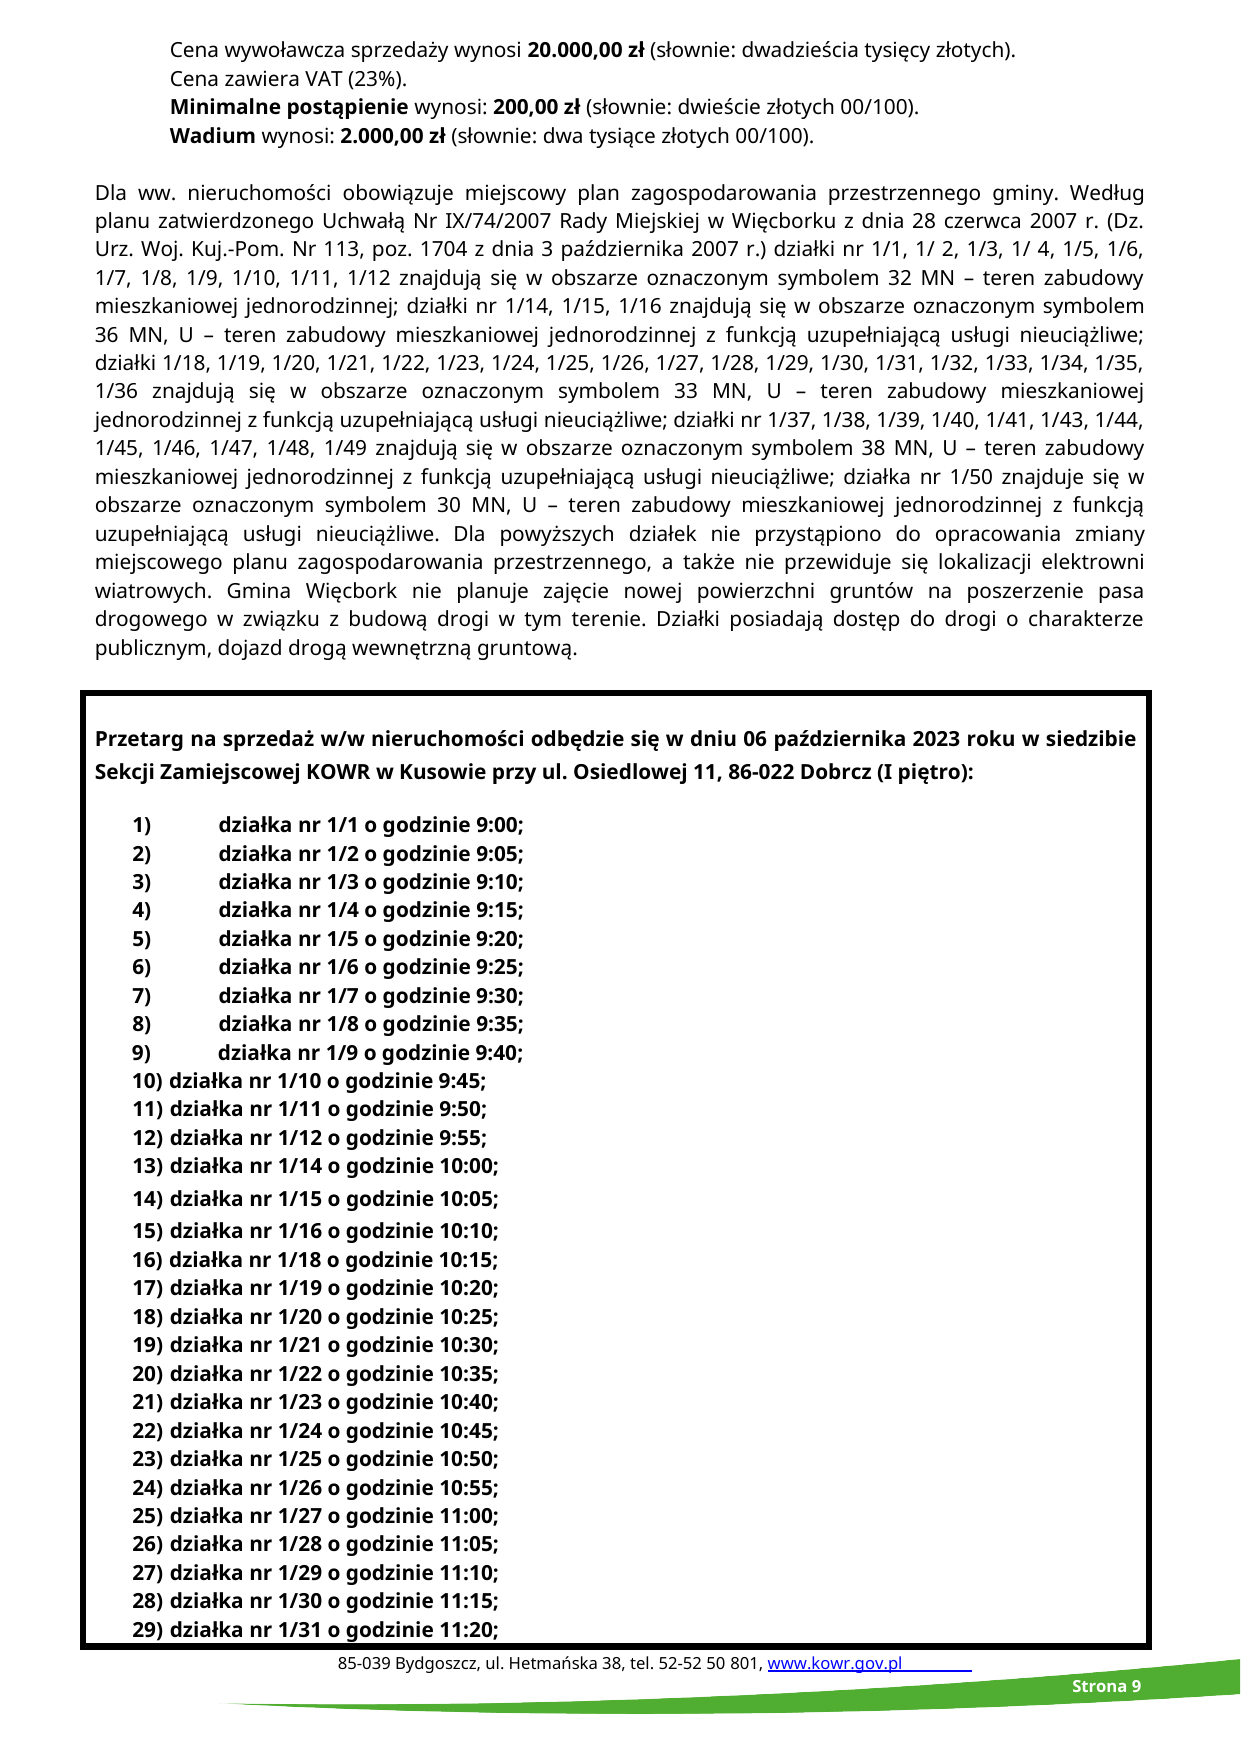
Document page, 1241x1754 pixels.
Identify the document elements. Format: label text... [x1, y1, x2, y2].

text Cena wywoławcza sprzedaży wynosi 20.000,00 zł (słownie: dwadzieścia tysięcy złotych). [169, 35, 1146, 64]
picture [218, 1656, 1241, 1714]
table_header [86, 696, 1146, 1643]
text Wadium wynosi: 2.000,00 zł (słownie: dwa tysiące złotych 00/100). [169, 121, 1146, 149]
text Cena zawiera VAT (23%). [169, 64, 1146, 92]
text Minimalne postąpienie wynosi: 200,00 zł (słownie: dwieście złotych 00/100). [169, 92, 1146, 121]
text Dla ww. nieruchomości obowiązuje miejscowy plan zagospodarowania przestrzennego gminy. Według planu zatwierdzonego Uchwałą Nr IX/74/2007 Rady Miejskiej w Więcborku z dnia 28 czerwca 2007 r. (Dz. Urz. Woj. Kuj.-Pom. Nr 113, poz. 1704 z dnia 3 października 2007 r.) działki nr 1/1, 1/ 2, 1/3, 1/ 4, 1/5, 1/6, 1/7, 1/8, 1/9, 1/10, 1/11, 1/12 znajdują się w obszarze oznaczonym symbolem 32 MN – teren zabudowy mieszkaniowej jednorodzinnej; działki nr 1/14, 1/15, 1/16 znajdują się w obszarze oznaczonym symbolem 36 MN, U – teren zabudowy mieszkaniowej jednorodzinnej z funkcją uzupełniającą usługi nieuciążliwe; działki 1/18, 1/19, 1/20, 1/21, 1/22, 1/23, 1/24, 1/25, 1/26, 1/27, 1/28, 1/29, 1/30, 1/31, 1/32, 1/33, 1/34, 1/35, 1/36 znajdują się w obszarze oznaczonym symbolem 33 MN, U – teren zabudowy mieszkaniowej jednorodzinnej z funkcją uzupełniającą usługi nieuciążliwe; działki nr 1/37, 1/38, 1/39, 1/40, 1/41, 1/43, 1/44, 1/45, 1/46, 1/47, 1/48, 1/49 znajdują się w obszarze oznaczonym symbolem 38 MN, U – teren zabudowy mieszkaniowej jednorodzinnej z funkcją uzupełniającą usługi nieuciążliwe; działka nr 1/50 znajduje się w obszarze oznaczonym symbolem 30 MN, U – teren zabudowy mieszkaniowej jednorodzinnej z funkcją uzupełniającą usługi nieuciążliwe. Dla powyższych działek nie przystąpiono do opracowania zmiany miejscowego planu zagospodarowania przestrzennego, a także nie przewiduje się lokalizacji elektrowni wiatrowych. Gmina Więcbork nie planuje zajęcie nowej powierzchni gruntów na poszerzenie pasa drogowego w związku z budową drogi w tym terenie. Działki posiadają dostęp do drogi o charakterze publicznym, dojazd drogą wewnętrzną gruntową. [94, 178, 1146, 661]
